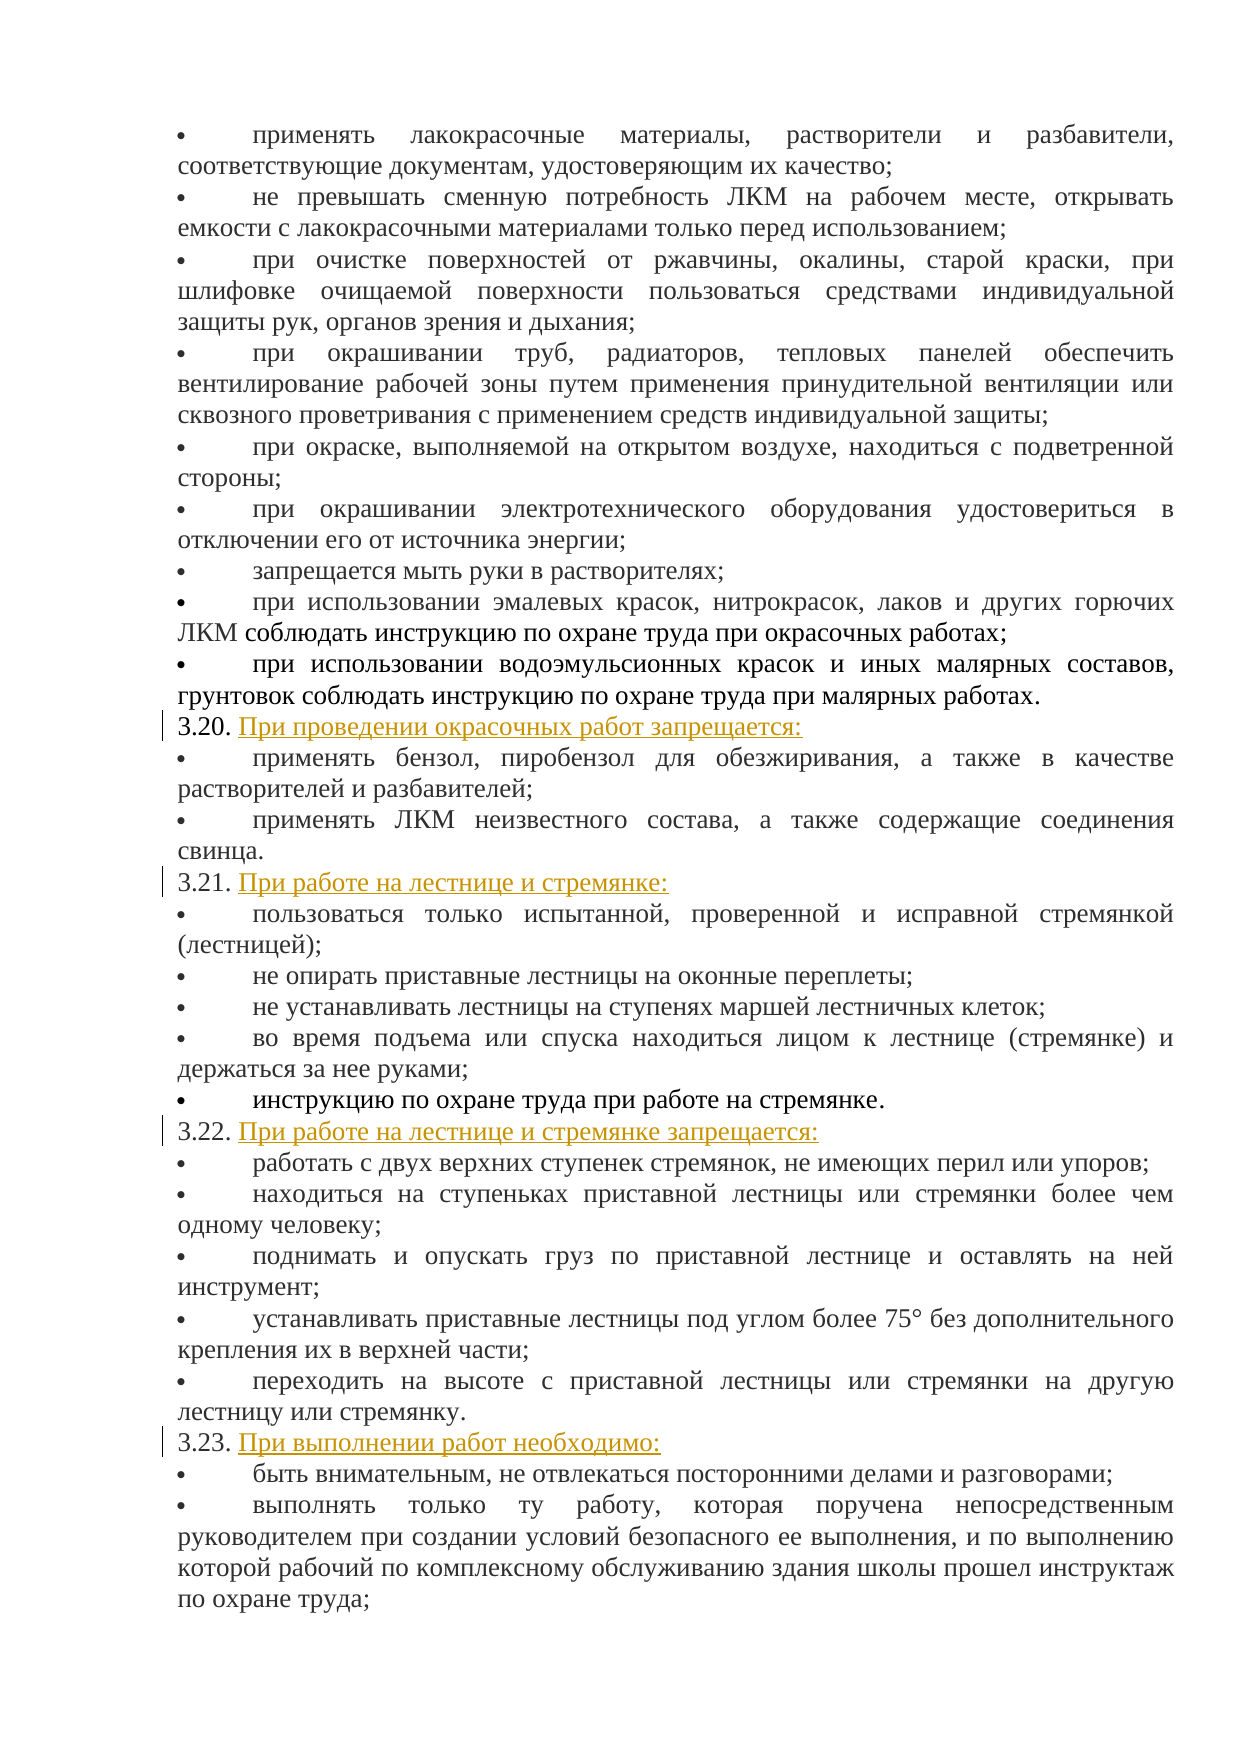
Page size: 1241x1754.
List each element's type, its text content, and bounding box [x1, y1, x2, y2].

list быть внимательным, не отвлекаться посторонними делами и разговорами; [177, 1457, 1175, 1488]
list запрещается мыть руки в растворителях; [177, 554, 1175, 585]
text 3.23. [177, 1426, 1175, 1457]
list инструкцию по охране труда при работе на стремянке. [177, 1084, 1175, 1115]
text 3.20. [177, 710, 1175, 741]
list применять ЛКМ неизвестного состава, а также содержащие соединения свинца. [177, 803, 1175, 866]
list выполнять только ту работу, которая поручена непосредственным руководителем при создании условий безопасного ее выполнения, и по выполнению которой рабочий по комплексному обслуживанию здания школы прошел инструктаж по охране труда; [177, 1488, 1175, 1613]
list не устанавливать лестницы на ступенях маршей лестничных клеток; [177, 990, 1175, 1021]
list переходить на высоте с приставной лестницы или стремянки на другую лестницу или стремянку. [177, 1364, 1175, 1426]
list работать с двух верхних ступенек стремянок, не имеющих перил или упоров; [177, 1146, 1175, 1177]
list при окрашивании электротехнического оборудования удостовериться в отключении его от источника энергии; [177, 492, 1175, 554]
list не опирать приставные лестницы на оконные переплеты; [177, 959, 1175, 990]
list при использовании эмалевых красок, нитрокрасок, лаков и других горючих ЛКМ соблюдать инструкцию по охране труда при окрасочных работах; [177, 585, 1175, 648]
list не превышать сменную потребность ЛКМ на рабочем месте, открывать емкости с лакокрасочными материалами только перед использованием; [177, 180, 1175, 243]
list применять лакокрасочные материалы, растворители и разбавители, соответствующие документам, удостоверяющим их качество; [177, 118, 1175, 180]
list при окраске, выполняемой на открытом воздухе, находиться с подветренной стороны; [177, 429, 1175, 492]
text 3.22. [177, 1115, 1175, 1146]
list во время подъема или спуска находиться лицом к лестнице (стремянке) и держаться за нее руками; [177, 1021, 1175, 1084]
list устанавливать приставные лестницы под углом более 75° без дополнительного крепления их в верхней части; [177, 1302, 1175, 1364]
list при очистке поверхностей от ржавчины, окалины, старой краски, при шлифовке очищаемой поверхности пользоваться средствами индивидуальной защиты рук, органов зрения и дыхания; [177, 243, 1175, 336]
list пользоваться только испытанной, проверенной и исправной стремянкой (лестницей); [177, 897, 1175, 959]
list при использовании водоэмульсионных красок и иных малярных составов, грунтовок соблюдать инструкцию по охране труда при малярных работах. [177, 648, 1175, 710]
list применять бензол, пиробензол для обезжиривания, а также в качестве растворителей и разбавителей; [177, 741, 1175, 803]
list при окрашивании труб, радиаторов, тепловых панелей обеспечить вентилирование рабочей зоны путем применения принудительной вентиляции или сквозного проветривания с применением средств индивидуальной защиты; [177, 336, 1175, 429]
list поднимать и опускать груз по приставной лестнице и оставлять на ней инструмент; [177, 1239, 1175, 1302]
list находиться на ступеньках приставной лестницы или стремянки более чем одному человеку; [177, 1177, 1175, 1239]
text 3.21. [177, 866, 1175, 897]
